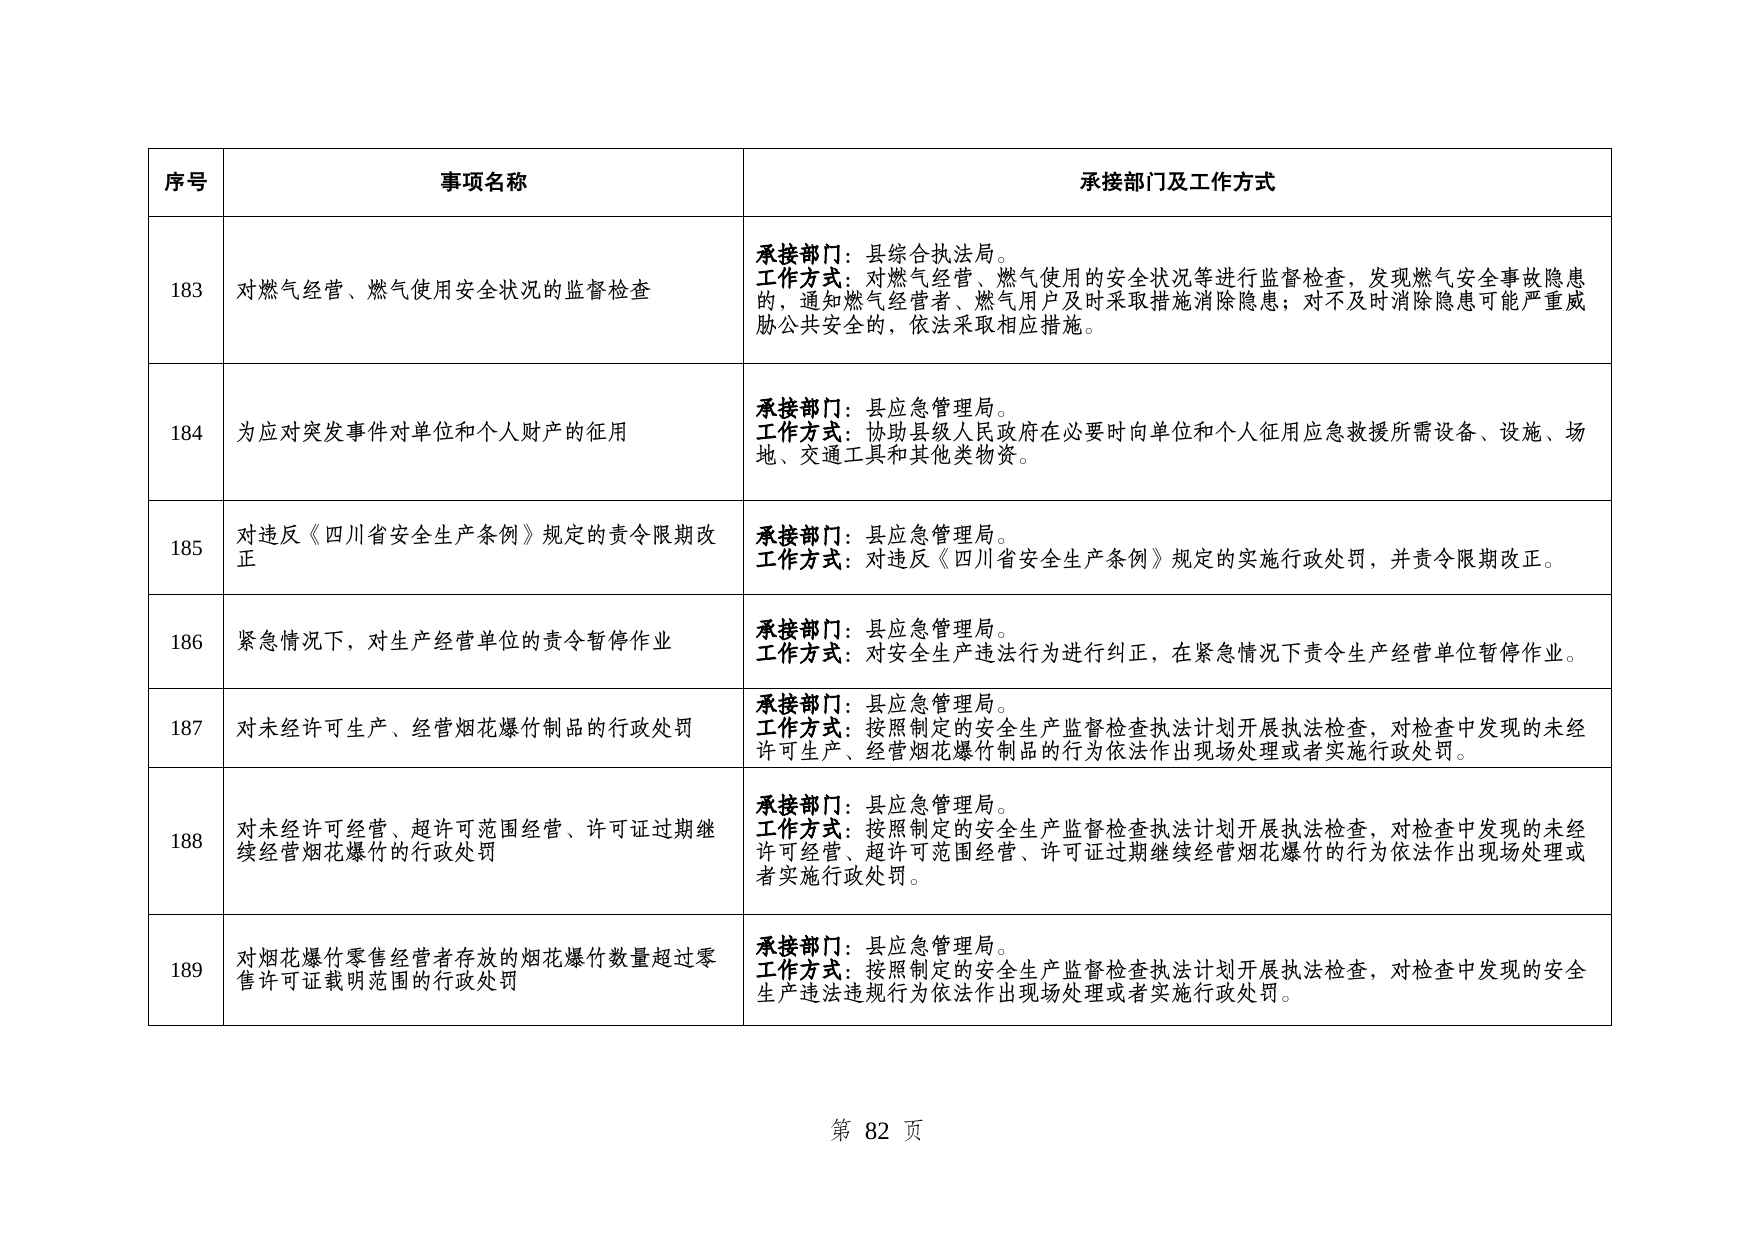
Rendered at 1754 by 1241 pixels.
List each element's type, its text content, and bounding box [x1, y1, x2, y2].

table_cell 承接部门：县应急管理局。 工作方式：协助县级人民政府在必要时向单位和个人征用应急救援所需设备、设施、场地、交通工具和其他类物资。 [744, 364, 1611, 500]
table_cell 183 [149, 217, 223, 363]
table_cell 188 [149, 768, 223, 914]
table_cell 185 [149, 501, 223, 594]
table_cell 184 [149, 364, 223, 500]
table_cell 187 [149, 689, 223, 767]
table_cell 189 [149, 915, 223, 1025]
table_cell 承接部门：县应急管理局。 工作方式：对违反《四川省安全生产条例》规定的实施行政处罚，并责令限期改正。 [744, 501, 1611, 594]
table_cell 为应对突发事件对单位和个人财产的征用 [224, 364, 743, 500]
table_header 承接部门及工作方式 [744, 149, 1611, 216]
table_cell 承接部门：县应急管理局。 工作方式：对安全生产违法行为进行纠正，在紧急情况下责令生产经营单位暂停作业。 [744, 595, 1611, 688]
table_cell 对违反《四川省安全生产条例》规定的责令限期改正 [224, 501, 743, 594]
table_header 事项名称 [224, 149, 743, 216]
table_cell 承接部门：县应急管理局。 工作方式：按照制定的安全生产监督检查执法计划开展执法检查，对检查中发现的未经许可生产、经营烟花爆竹制品的行为依法作出现场处理或者实施行政处罚。 [744, 689, 1611, 767]
table_cell 对未经许可经营、超许可范围经营、许可证过期继续经营烟花爆竹的行政处罚 [224, 768, 743, 914]
table_cell 186 [149, 595, 223, 688]
table_cell 对烟花爆竹零售经营者存放的烟花爆竹数量超过零售许可证载明范围的行政处罚 [224, 915, 743, 1025]
table_header 序号 [149, 149, 223, 216]
table_cell 承接部门：县应急管理局。 工作方式：按照制定的安全生产监督检查执法计划开展执法检查，对检查中发现的安全生产违法违规行为依法作出现场处理或者实施行政处罚。 [744, 915, 1611, 1025]
table_cell 对未经许可生产、经营烟花爆竹制品的行政处罚 [224, 689, 743, 767]
table_cell 紧急情况下，对生产经营单位的责令暂停作业 [224, 595, 743, 688]
table_cell 对燃气经营、燃气使用安全状况的监督检查 [224, 217, 743, 363]
table_cell 承接部门：县综合执法局。 工作方式：对燃气经营、燃气使用的安全状况等进行监督检查，发现燃气安全事故隐患的，通知燃气经营者、燃气用户及时采取措施消除隐患；对不及时消除隐患可能严重威胁公共安全的，依法采取相应措施。 [744, 217, 1611, 363]
table_cell 承接部门：县应急管理局。 工作方式：按照制定的安全生产监督检查执法计划开展执法检查，对检查中发现的未经许可经营、超许可范围经营、许可证过期继续经营烟花爆竹的行为依法作出现场处理或者实施行政处罚。 [744, 768, 1611, 914]
